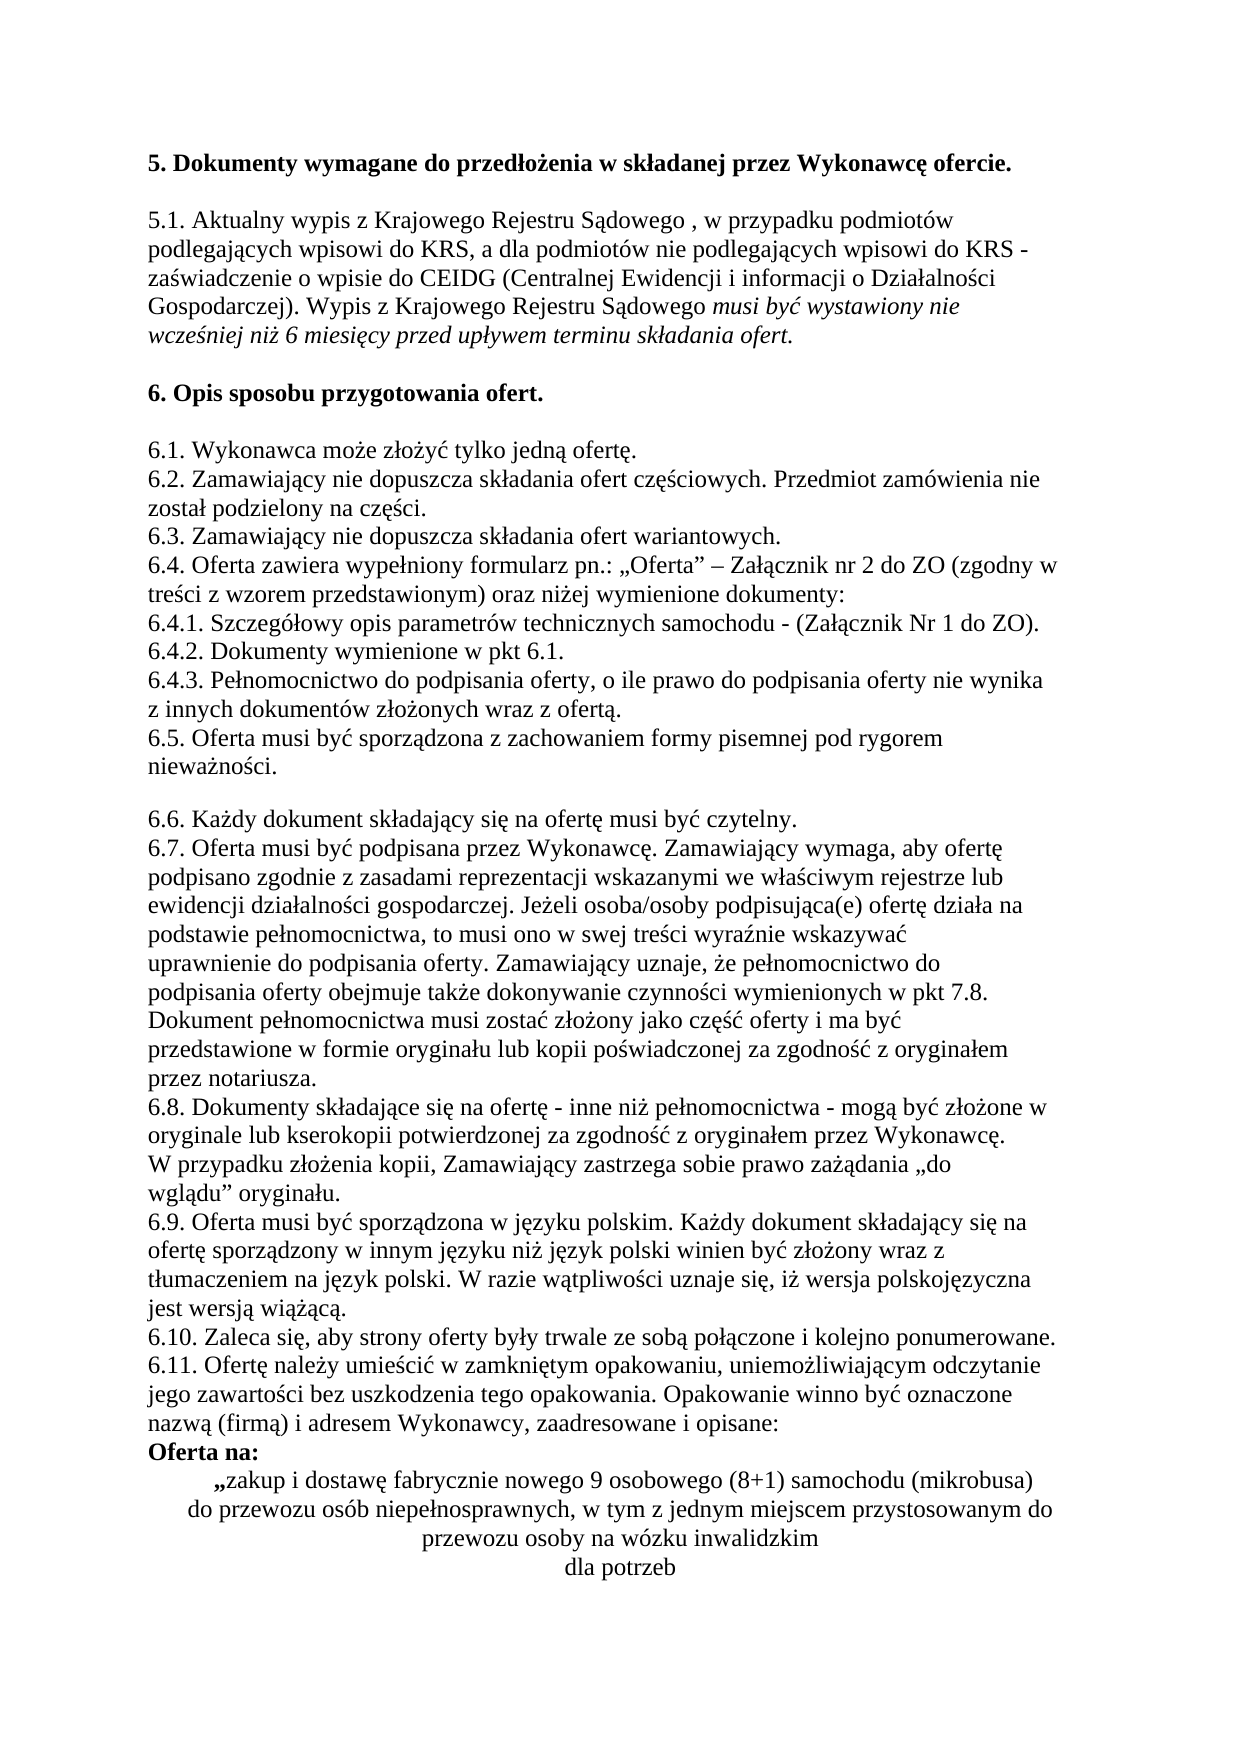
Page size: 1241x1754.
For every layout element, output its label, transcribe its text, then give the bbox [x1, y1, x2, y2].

text 6.11. Ofertę należy umieścić w zamkniętym opakowaniu, uniemożliwiającym odczytanie [148, 1350, 1093, 1379]
text podpisania oferty obejmuje także dokonywanie czynności wymienionych w pkt 7.8. [148, 977, 1093, 1005]
text Dokument pełnomocnictwa musi zostać złożony jako część oferty i ma być [148, 1005, 1093, 1034]
text 6.4.2. Dokumenty wymienione w pkt 6.1. [148, 636, 1093, 665]
text ofertę sporządzony w innym języku niż język polski winien być złożony wraz z [148, 1235, 1093, 1264]
text przez notariusza. [148, 1063, 1093, 1092]
text nieważności. [148, 751, 1093, 780]
text przedstawione w formie oryginału lub kopii poświadczonej za zgodność z oryginałem [148, 1034, 1093, 1063]
text 6.2. Zamawiający nie dopuszcza składania ofert częściowych. Przedmiot zamówienia nie [148, 464, 1093, 493]
text 6.1. Wykonawca może złożyć tylko jedną ofertę. [148, 435, 1093, 464]
text wcześniej niż 6 miesięcy przed upływem terminu składania ofert. [148, 320, 1093, 349]
text jego zawartości bez uszkodzenia tego opakowania. Opakowanie winno być oznaczone [148, 1379, 1093, 1408]
text 6.4.3. Pełnomocnictwo do podpisania oferty, o ile prawo do podpisania oferty nie wynika [148, 665, 1093, 694]
text tłumaczeniem na język polski. W razie wątpliwości uznaje się, iż wersja polskojęzyczna [148, 1264, 1093, 1293]
text Gospodarczej). Wypis z Krajowego Rejestru Sądowego musi być wystawiony nie [148, 291, 1093, 320]
text dla potrzeb [148, 1552, 1093, 1580]
text treści z wzorem przedstawionym) oraz niżej wymienione dokumenty: [148, 579, 1093, 608]
text W przypadku złożenia kopii, Zamawiający zastrzega sobie prawo zażądania „do [148, 1149, 1093, 1178]
text podstawie pełnomocnictwa, to musi ono w swej treści wyraźnie wskazywać [148, 919, 1093, 948]
text nazwą (firmą) i adresem Wykonawcy, zaadresowane i opisane: [148, 1408, 1093, 1437]
text z innych dokumentów złożonych wraz z ofertą. [148, 694, 1093, 723]
text wglądu” oryginału. [148, 1178, 1093, 1207]
text 6.7. Oferta musi być podpisana przez Wykonawcę. Zamawiający wymaga, aby ofertę [148, 833, 1093, 862]
text podpisano zgodnie z zasadami reprezentacji wskazanymi we właściwym rejestrze lub [148, 862, 1093, 890]
text 5. Dokumenty wymagane do przedłożenia w składanej przez Wykonawcę ofercie. [148, 148, 1093, 176]
text 6.10. Zaleca się, aby strony oferty były trwale ze sobą połączone i kolejno ponumerowane. [148, 1322, 1093, 1350]
text 6.4.1. Szczegółowy opis parametrów technicznych samochodu - (Załącznik Nr 1 do ZO). [148, 608, 1093, 636]
text 5.1. Aktualny wypis z Krajowego Rejestru Sądowego , w przypadku podmiotów [148, 205, 1093, 234]
text przewozu osoby na wózku inwalidzkim [148, 1523, 1093, 1552]
text 6.8. Dokumenty składające się na ofertę - inne niż pełnomocnictwa - mogą być złożone w [148, 1092, 1093, 1120]
text uprawnienie do podpisania oferty. Zamawiający uznaje, że pełnomocnictwo do [148, 948, 1093, 977]
text jest wersją wiążącą. [148, 1293, 1093, 1322]
text 6.9. Oferta musi być sporządzona w języku polskim. Każdy dokument składający się na [148, 1207, 1093, 1235]
text ewidencji działalności gospodarczej. Jeżeli osoba/osoby podpisująca(e) ofertę działa na [148, 890, 1093, 919]
text 6.6. Każdy dokument składający się na ofertę musi być czytelny. [148, 804, 1093, 833]
text zaświadczenie o wpisie do CEIDG (Centralnej Ewidencji i informacji o Działalności [148, 263, 1093, 291]
text 6.3. Zamawiający nie dopuszcza składania ofert wariantowych. [148, 521, 1093, 550]
text „zakup i dostawę fabrycznie nowego 9 osobowego (8+1) samochodu (mikrobusa) [148, 1465, 1093, 1494]
text 6.4. Oferta zawiera wypełniony formularz pn.: „Oferta” – Załącznik nr 2 do ZO (zgodny w [148, 550, 1093, 579]
text podlegających wpisowi do KRS, a dla podmiotów nie podlegających wpisowi do KRS - [148, 234, 1093, 263]
text 6.5. Oferta musi być sporządzona z zachowaniem formy pisemnej pod rygorem [148, 723, 1093, 751]
text Oferta na: [148, 1437, 1093, 1465]
text 6. Opis sposobu przygotowania ofert. [148, 378, 1093, 406]
text do przewozu osób niepełnosprawnych, w tym z jednym miejscem przystosowanym do [148, 1494, 1093, 1523]
text został podzielony na części. [148, 493, 1093, 521]
text oryginale lub kserokopii potwierdzonej za zgodność z oryginałem przez Wykonawcę. [148, 1120, 1093, 1149]
